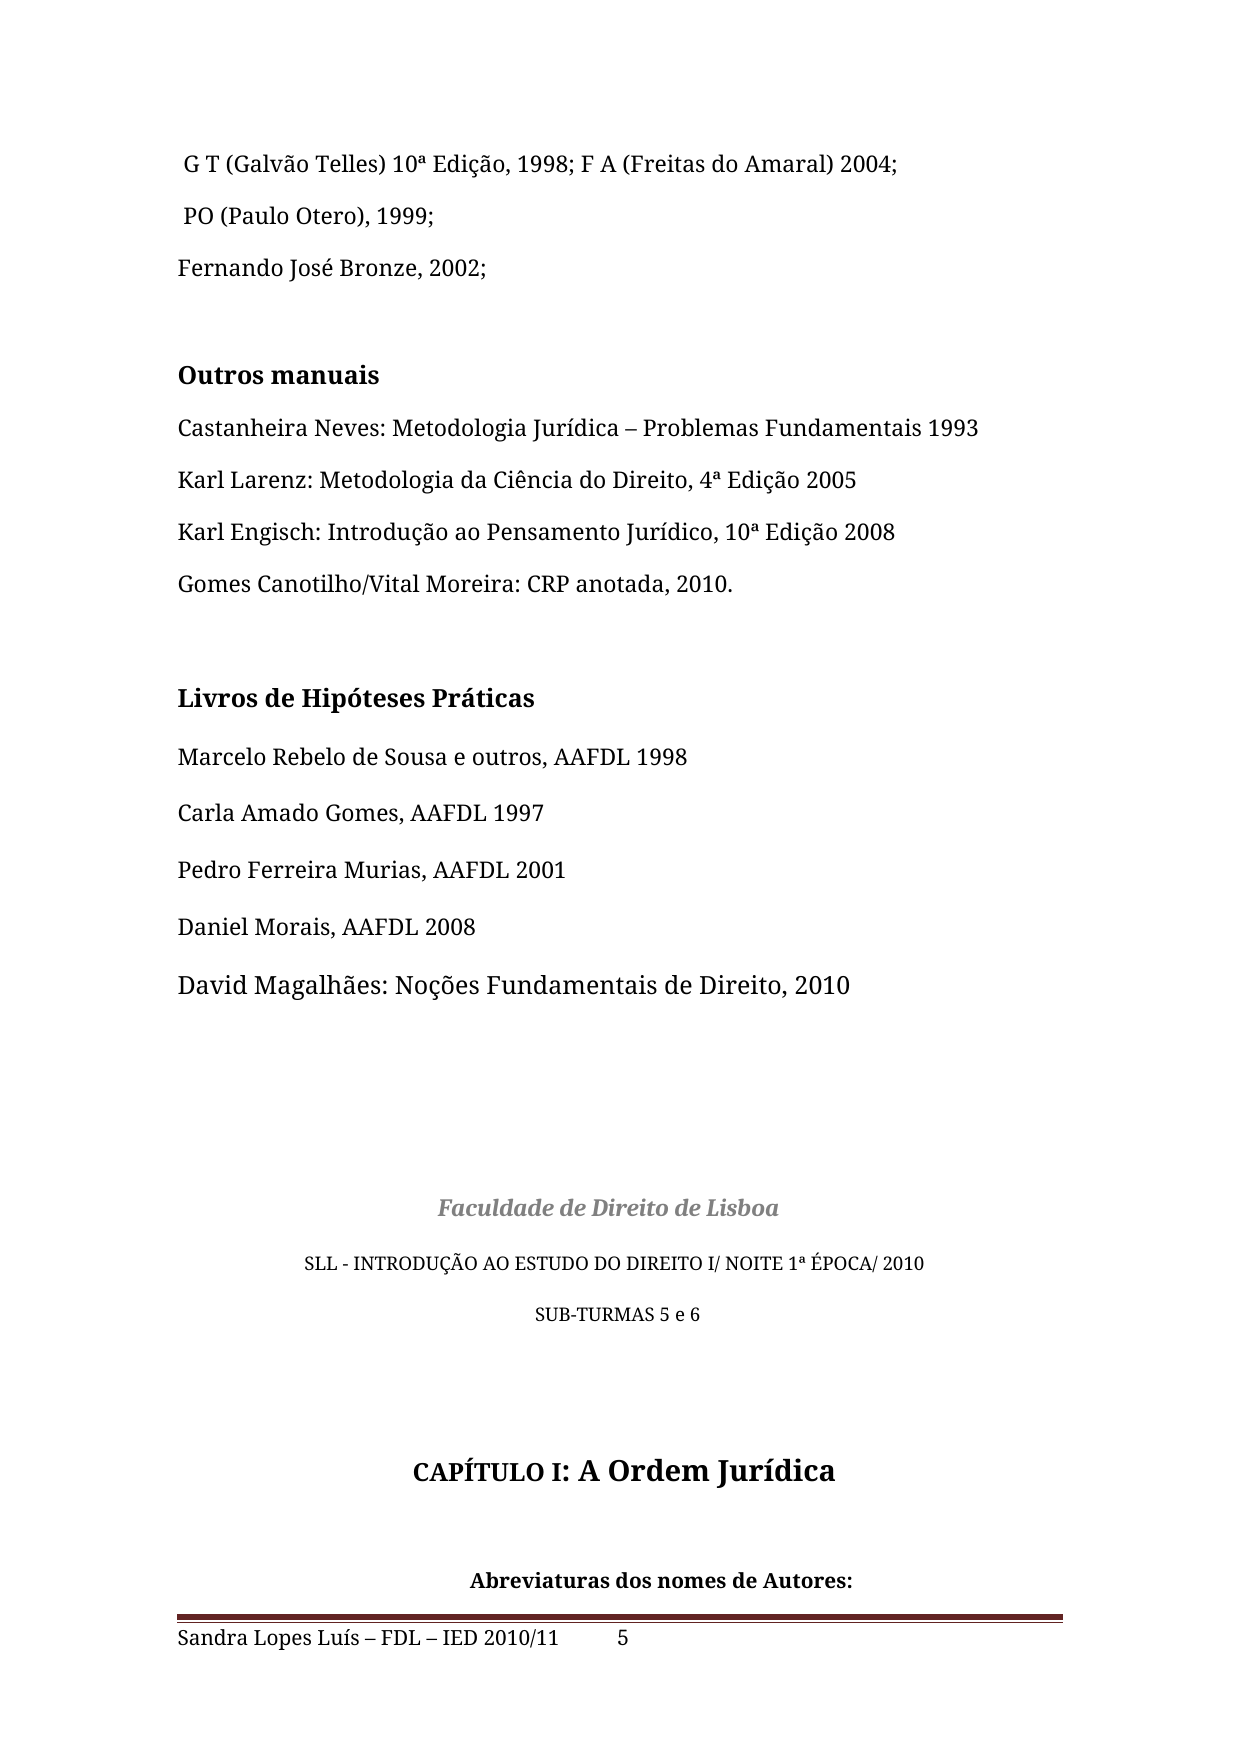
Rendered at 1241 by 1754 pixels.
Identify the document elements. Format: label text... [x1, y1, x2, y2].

text Karl Larenz: Metodologia da Ciência do Direito, 4ª Edição 2005 [177, 464, 1063, 496]
text Gomes Canotilho/Vital Moreira: CRP anotada, 2010. [177, 568, 1063, 600]
text Karl Engisch: Introdução ao Pensamento Jurídico, 10ª Edição 2008 [177, 516, 1063, 548]
text Outros manuais [177, 357, 1063, 391]
text Fernando José Bronze, 2002; [177, 252, 1063, 283]
text Daniel Morais, AAFDL 2008 [177, 911, 1063, 942]
text G T (Galvão Telles) 10ª Edição, 1998; F A (Freitas do Amaral) 2004; [177, 148, 1063, 179]
text Marcelo Rebelo de Sousa e outros, AAFDL 1998 [177, 741, 1063, 772]
text SUB-TURMAS 5 e 6 [177, 1301, 1063, 1326]
text Pedro Ferreira Murias, AAFDL 2001 [177, 854, 1063, 885]
text Carla Amado Gomes, AAFDL 1997 [177, 797, 1063, 828]
text Castanheira Neves: Metodologia Jurídica – Problemas Fundamentais 1993 [177, 412, 1063, 443]
text PO (Paulo Otero), 1999; [177, 200, 1063, 231]
subtitle Faculdade de Direito de Lisboa [177, 1194, 1063, 1223]
text Livros de Hipóteses Práticas [177, 681, 1063, 714]
text SLL - INTRODUÇÃO AO ESTUDO DO DIREITO I/ NOITE 1ª ÉPOCA/ 2010 [177, 1250, 1063, 1275]
text CAPÍTULO I: A Ordem Jurídica [177, 1450, 1063, 1490]
text Abreviaturas dos nomes de Autores: [177, 1566, 1063, 1594]
text David Magalhães: Noções Fundamentais de Direito, 2010 [177, 968, 1063, 1002]
